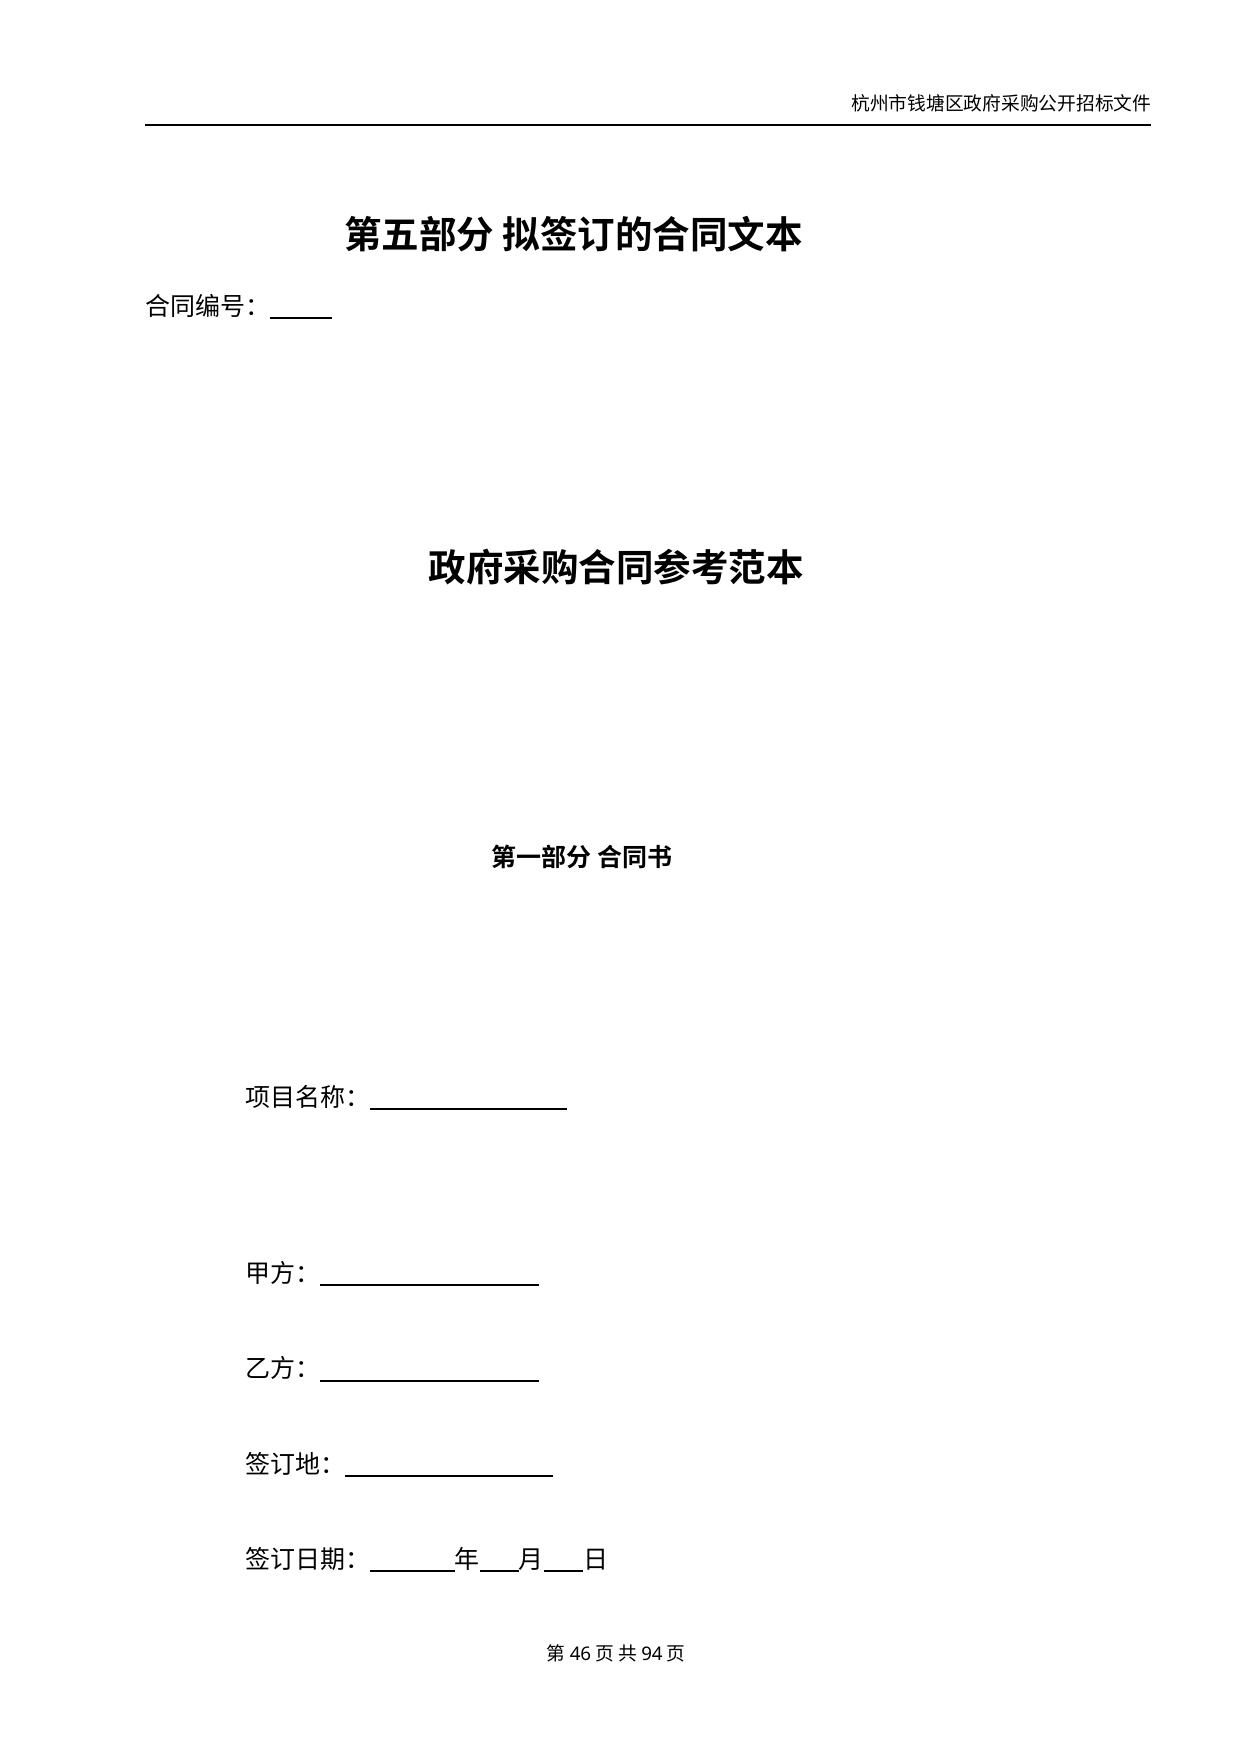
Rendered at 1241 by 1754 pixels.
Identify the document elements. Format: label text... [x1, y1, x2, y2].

text 合同编号： [145, 286, 1087, 322]
text 项目名称： [245, 1077, 1087, 1114]
text 签订地： [145, 1444, 1087, 1480]
text 甲方： [245, 1253, 1087, 1290]
text 政府采购合同参考范本 [145, 538, 1087, 592]
text 第一部分 合同书 [195, 837, 1087, 873]
text 乙方： [245, 1349, 1087, 1385]
text 第五部分 拟签订的合同文本 [231, 204, 1087, 259]
text 签订日期： 年 月 日 [145, 1539, 1087, 1576]
